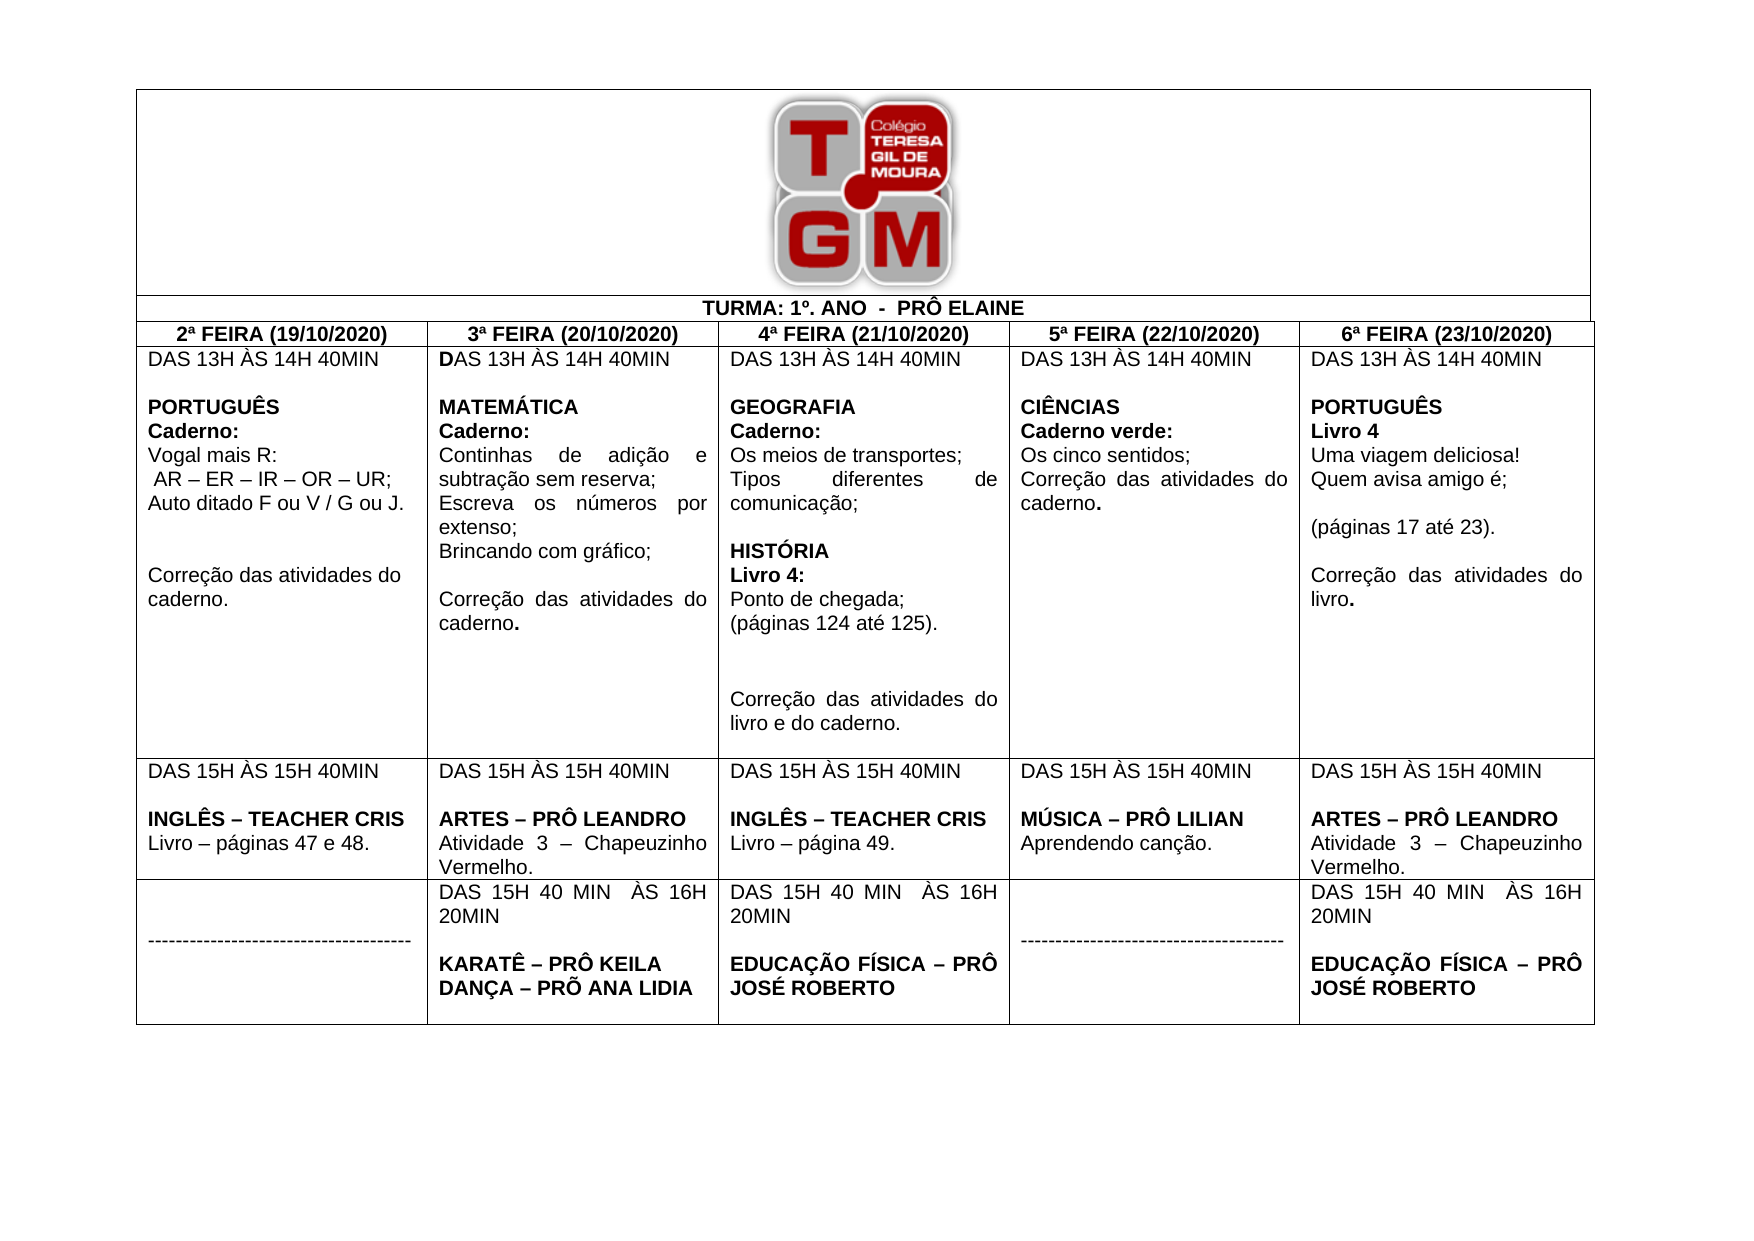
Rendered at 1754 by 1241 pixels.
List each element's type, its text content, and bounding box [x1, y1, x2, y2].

table_cell -------------------------------------- [1010, 880, 1299, 1024]
table_cell TURMA: 1º. ANO - PRÔ ELAINE [137, 296, 1590, 321]
table_cell -------------------------------------- [137, 880, 427, 1024]
table_cell 6ª FEIRA (23/10/2020) [1300, 322, 1594, 346]
table_cell DAS 15H ÀS 15H 40MIN ARTES – PRÔ LEANDRO Atividade 3 – Chapeuzinho Vermelho. [1300, 759, 1594, 879]
table_cell DAS 13H ÀS 14H 40MIN CIÊNCIAS Caderno verde: Os cinco sentidos; Correção das atividades do caderno. [1010, 347, 1299, 758]
table_cell DAS 15H ÀS 15H 40MIN ARTES – PRÔ LEANDRO Atividade 3 – Chapeuzinho Vermelho. [428, 759, 718, 879]
table_cell DAS 15H ÀS 15H 40MIN INGLÊS – TEACHER CRIS Livro – páginas 47 e 48. [137, 759, 427, 879]
table_cell 3ª FEIRA (20/10/2020) [428, 322, 718, 346]
table_cell DAS 13H ÀS 14H 40MIN PORTUGUÊS Livro 4 Uma viagem deliciosa! Quem avisa amigo é; (páginas 17 até 23). Correção das atividades do livro. [1300, 347, 1594, 758]
table_cell 2ª FEIRA (19/10/2020) [137, 322, 427, 346]
table_cell 5ª FEIRA (22/10/2020) [1010, 322, 1299, 346]
table_cell DAS 13H ÀS 14H 40MIN MATEMÁTICA Caderno: Continhas de adição e subtração sem reserva; Escreva os números por extenso; Brincando com gráfico; Correção das atividades do caderno. [428, 347, 718, 758]
table_cell DAS 15H 40 MIN ÀS 16H 20MIN EDUCAÇÃO FÍSICA – PRÔ JOSÉ ROBERTO [1300, 880, 1594, 1024]
picture [759, 89, 965, 295]
table_header [137, 90, 759, 295]
table_cell DAS 15H 40 MIN ÀS 16H 20MIN EDUCAÇÃO FÍSICA – PRÔ JOSÉ ROBERTO [719, 880, 1009, 1024]
table_cell DAS 15H 40 MIN ÀS 16H 20MIN KARATÊ – PRÔ KEILA DANÇA – PRÕ ANA LIDIA [428, 880, 718, 1024]
table_cell DAS 15H ÀS 15H 40MIN INGLÊS – TEACHER CRIS Livro – página 49. [719, 759, 1009, 879]
table_cell DAS 15H ÀS 15H 40MIN MÚSICA – PRÔ LILIAN Aprendendo canção. [1010, 759, 1299, 879]
table_cell 4ª FEIRA (21/10/2020) [719, 322, 1009, 346]
table_cell DAS 13H ÀS 14H 40MIN GEOGRAFIA Caderno: Os meios de transportes; Tipos diferentes de comunicação; HISTÓRIA Livro 4: Ponto de chegada; (páginas 124 até 125). Correção das atividades do livro e do caderno. [719, 347, 1009, 758]
table_header [964, 90, 1590, 295]
table_cell DAS 13H ÀS 14H 40MIN PORTUGUÊS Caderno: Vogal mais R: AR – ER – IR – OR – UR; Auto ditado F ou V / G ou J. Correção das atividades do caderno. [137, 347, 427, 758]
